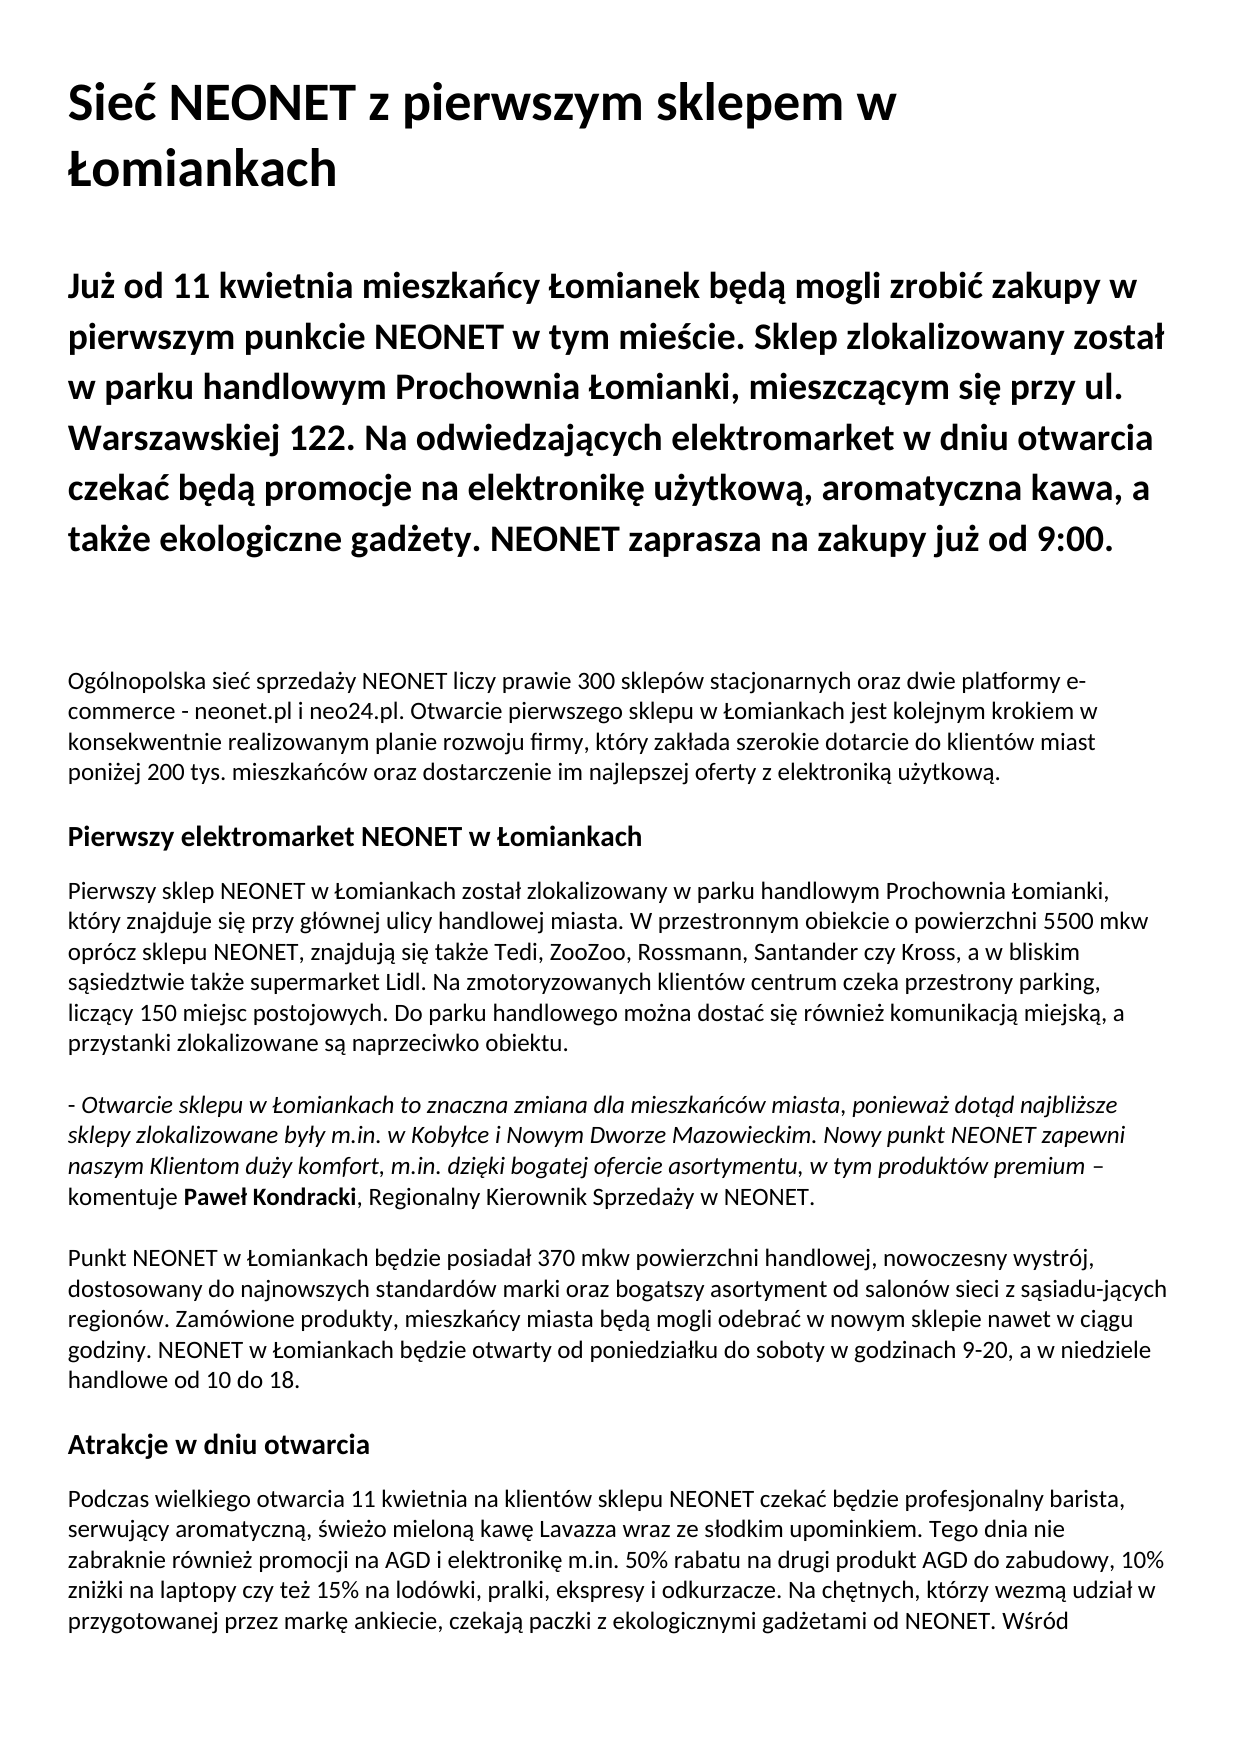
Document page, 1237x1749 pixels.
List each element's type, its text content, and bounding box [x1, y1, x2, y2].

text Ogólnopolska sieć sprzedaży NEONET liczy prawie 300 sklepów stacjonarnych oraz dwie platformy e-commerce - neonet.pl i neo24.pl. Otwarcie pierwszego sklepu w Łomiankach jest kolejnym krokiem w konsekwentnie realizowanym planie rozwoju firmy, który zakłada szerokie dotarcie do klientów miast poniżej 200 tys. mieszkańców oraz dostarczenie im najlepszej oferty z elektroniką użytkową. [68, 665, 1169, 787]
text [68, 1483, 1169, 1635]
text Pierwszy sklep NEONET w Łomiankach został zlokalizowany w parku handlowym Prochownia Łomianki, który znajduje się przy głównej ulicy handlowej miasta. W przestronnym obiekcie o powierzchni 5500 mkw oprócz sklepu NEONET, znajdują się także Tedi, ZooZoo, Rossmann, Santander czy Kross, a w bliskim sąsiedztwie także supermarket Lidl. Na zmotoryzowanych klientów centrum czeka przestrony parking, liczący 150 miejsc postojowych. Do parku handlowego można dostać się również komunikacją miejską, a przystanki zlokalizowane są naprzeciwko obiektu. [68, 875, 1169, 1058]
text Sieć NEONET z pierwszym sklepem w Łomiankach [68, 68, 1169, 200]
text Już od 11 kwietnia mieszkańcy Łomianek będą mogli zrobić zakupy w pierwszym punkcie NEONET w tym mieście. Sklep zlokalizowany został w parku handlowym Prochownia Łomianki, mieszczącym się przy ul. Warszawskiej 122. Na odwiedzających elektromarket w dniu otwarcia czekać będą promocje na elektronikę użytkową, aromatyczna kawa, a także ekologiczne gadżety. NEONET zaprasza na zakupy już od 9:00. [68, 262, 1169, 560]
text Punkt NEONET w Łomiankach będzie posiadał 370 mkw powierzchni handlowej, nowoczesny wystrój, dostosowany do najnowszych standardów marki oraz bogatszy asortyment od salonów sieci z sąsiadu-jących regionów. Zamówione produkty, mieszkańcy miasta będą mogli odebrać w nowym sklepie nawet w ciągu godziny. NEONET w Łomiankach będzie otwarty od poniedziałku do soboty w godzinach 9-20, a w niedziele handlowe od 10 do 18. [68, 1242, 1169, 1395]
text - Otwarcie sklepu w Łomiankach to znaczna zmiana dla mieszkańców miasta, ponieważ dotąd najbliższe sklepy zlokalizowane były m.in. w Kobyłce i Nowym Dworze Mazowieckim. Nowy punkt NEONET zapewni naszym Klientom duży komfort, m.in. dzięki bogatej ofercie asortymentu, w tym produktów premium – komentuje Paweł Kondracki, Regionalny Kierownik Sprzedaży w NEONET. [68, 1089, 1169, 1211]
text Atrakcje w dniu otwarcia [68, 1426, 1169, 1462]
text Pierwszy elektromarket NEONET w Łomiankach [68, 818, 1169, 854]
